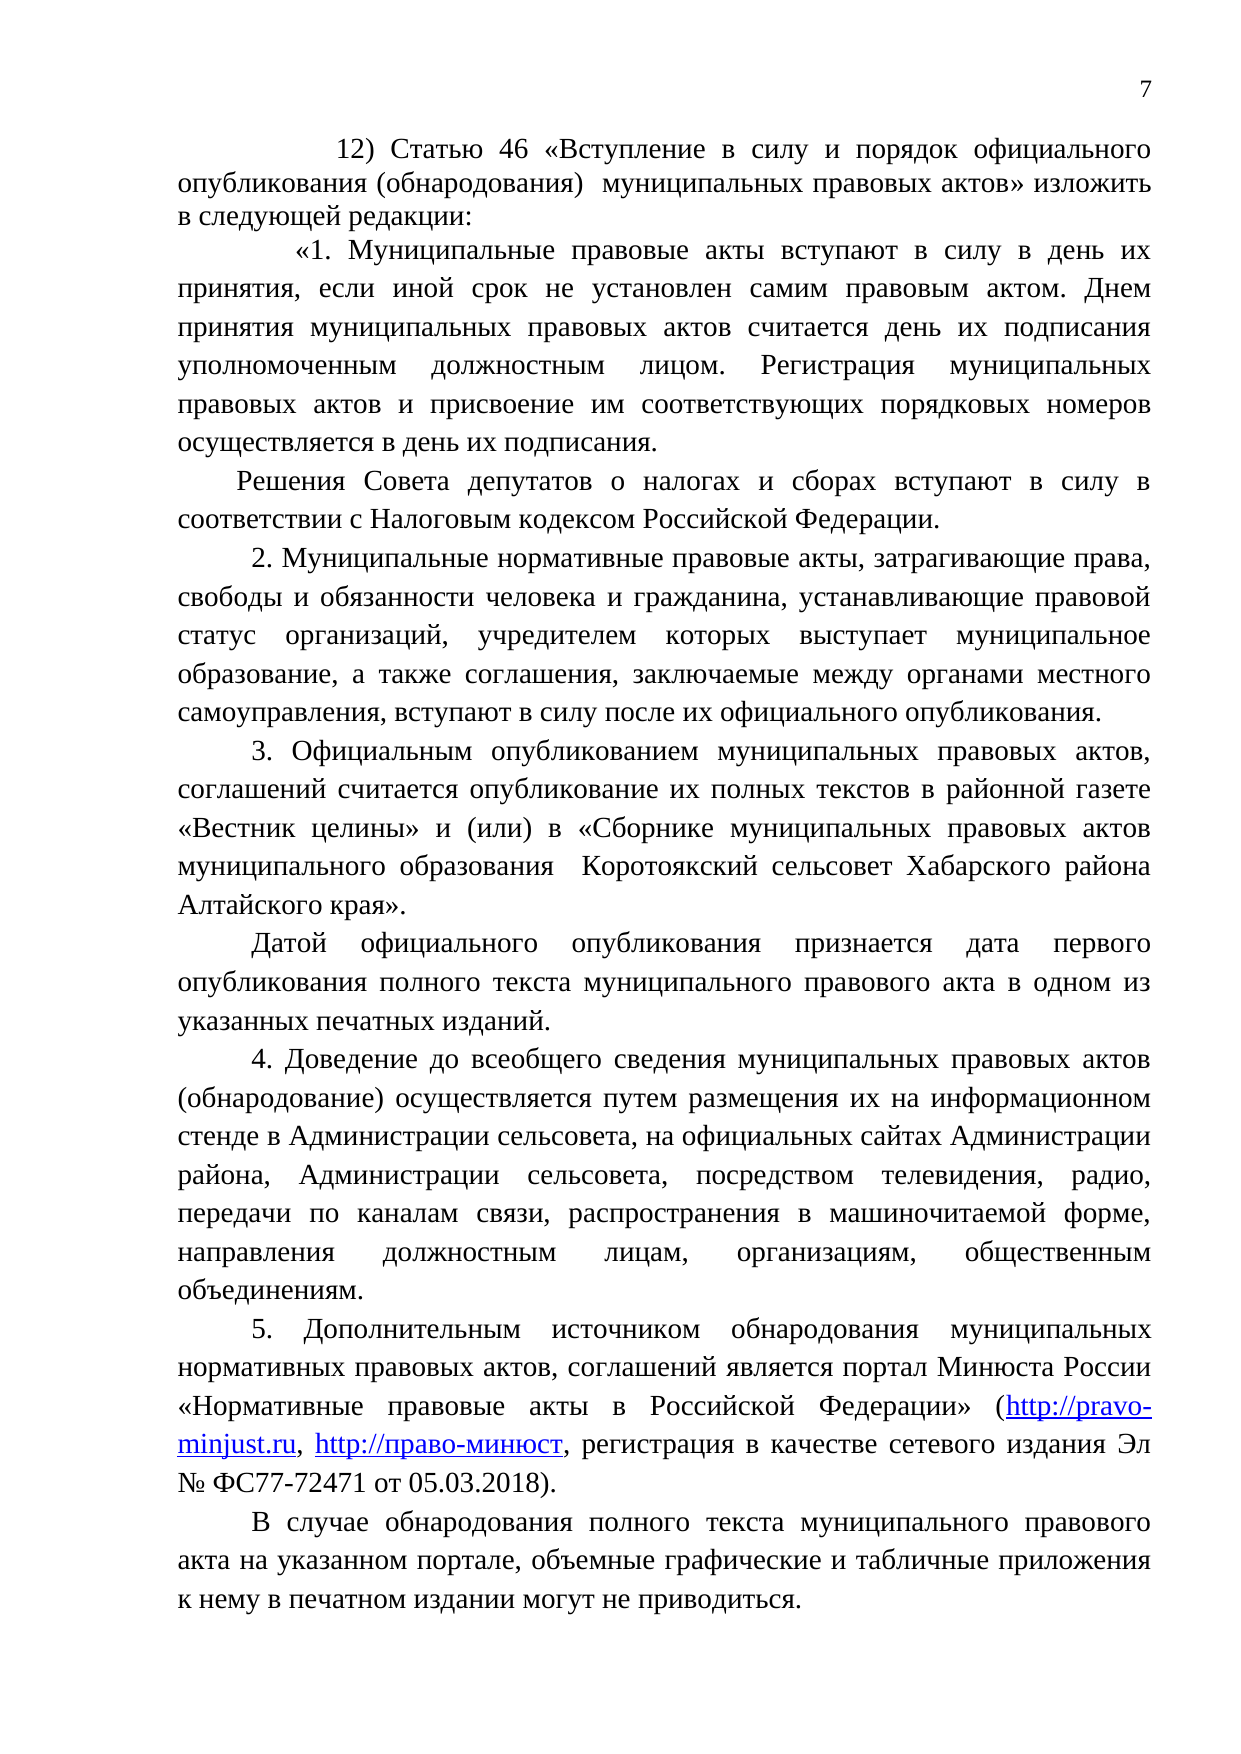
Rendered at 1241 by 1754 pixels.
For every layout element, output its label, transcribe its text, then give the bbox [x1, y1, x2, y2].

text «1. Муниципальные правовые акты вступают в силу в день их принятия, если иной срок не установлен самим правовым актом. Днем принятия муниципальных правовых актов считается день их подписания уполномоченным должностным лицом. Регистрация муниципальных правовых актов и присвоение им соответствующих порядковых номеров осуществляется в день их подписания. [177, 232, 1152, 458]
text 2. Муниципальные нормативные правовые акты, затрагивающие права, свободы и обязанности человека и гражданина, устанавливающие правовой статус организаций, учредителем которых выступает муниципальное образование, а также соглашения, заключаемые между органами местного самоуправления, вступают в силу после их официального опубликования. [177, 540, 1152, 728]
text Решения Совета депутатов о налогах и сборах вступают в силу в соответствии с Налоговым кодексом Российской Федерации. [177, 463, 1152, 535]
text В случае обнародования полного текста муниципального правового акта на указанном портале, объемные графические и табличные приложения к нему в печатном издании могут не приводиться. [177, 1504, 1152, 1614]
text 3. Официальным опубликованием муниципальных правовых актов, соглашений считается опубликование их полных текстов в районной газете «Вестник целины» и (или) в «Сборнике муниципальных правовых актов муниципального образования Коротоякский сельсовет Хабарского района Алтайского края». [177, 733, 1152, 921]
text Датой официального опубликования признается дата первого опубликования полного текста муниципального правового акта в одном из указанных печатных изданий. [177, 926, 1152, 1036]
text 5. Дополнительным источником обнародования муниципальных нормативных правовых актов, соглашений является портал Минюста России «Нормативные правовые акты в Российской Федерации» (http://pravo-minjust.ru, http://право-минюст, регистрация в качестве сетевого издания Эл № ФС77-72471 от 05.03.2018). [177, 1311, 1152, 1499]
subtitle 12) Статью 46 «Вступление в силу и порядок официального опубликования (обнародования) муниципальных правовых актов» изложить в следующей редакции: [177, 131, 1152, 232]
text 4. Доведение до всеобщего сведения муниципальных правовых актов (обнародование) осуществляется путем размещения их на информационном стенде в Администрации сельсовета, на официальных сайтах Администрации района, Администрации сельсовета, посредством телевидения, радио, передачи по каналам связи, распространения в машиночитаемой форме, направления должностным лицам, организациям, общественным объединениям. [177, 1041, 1152, 1306]
